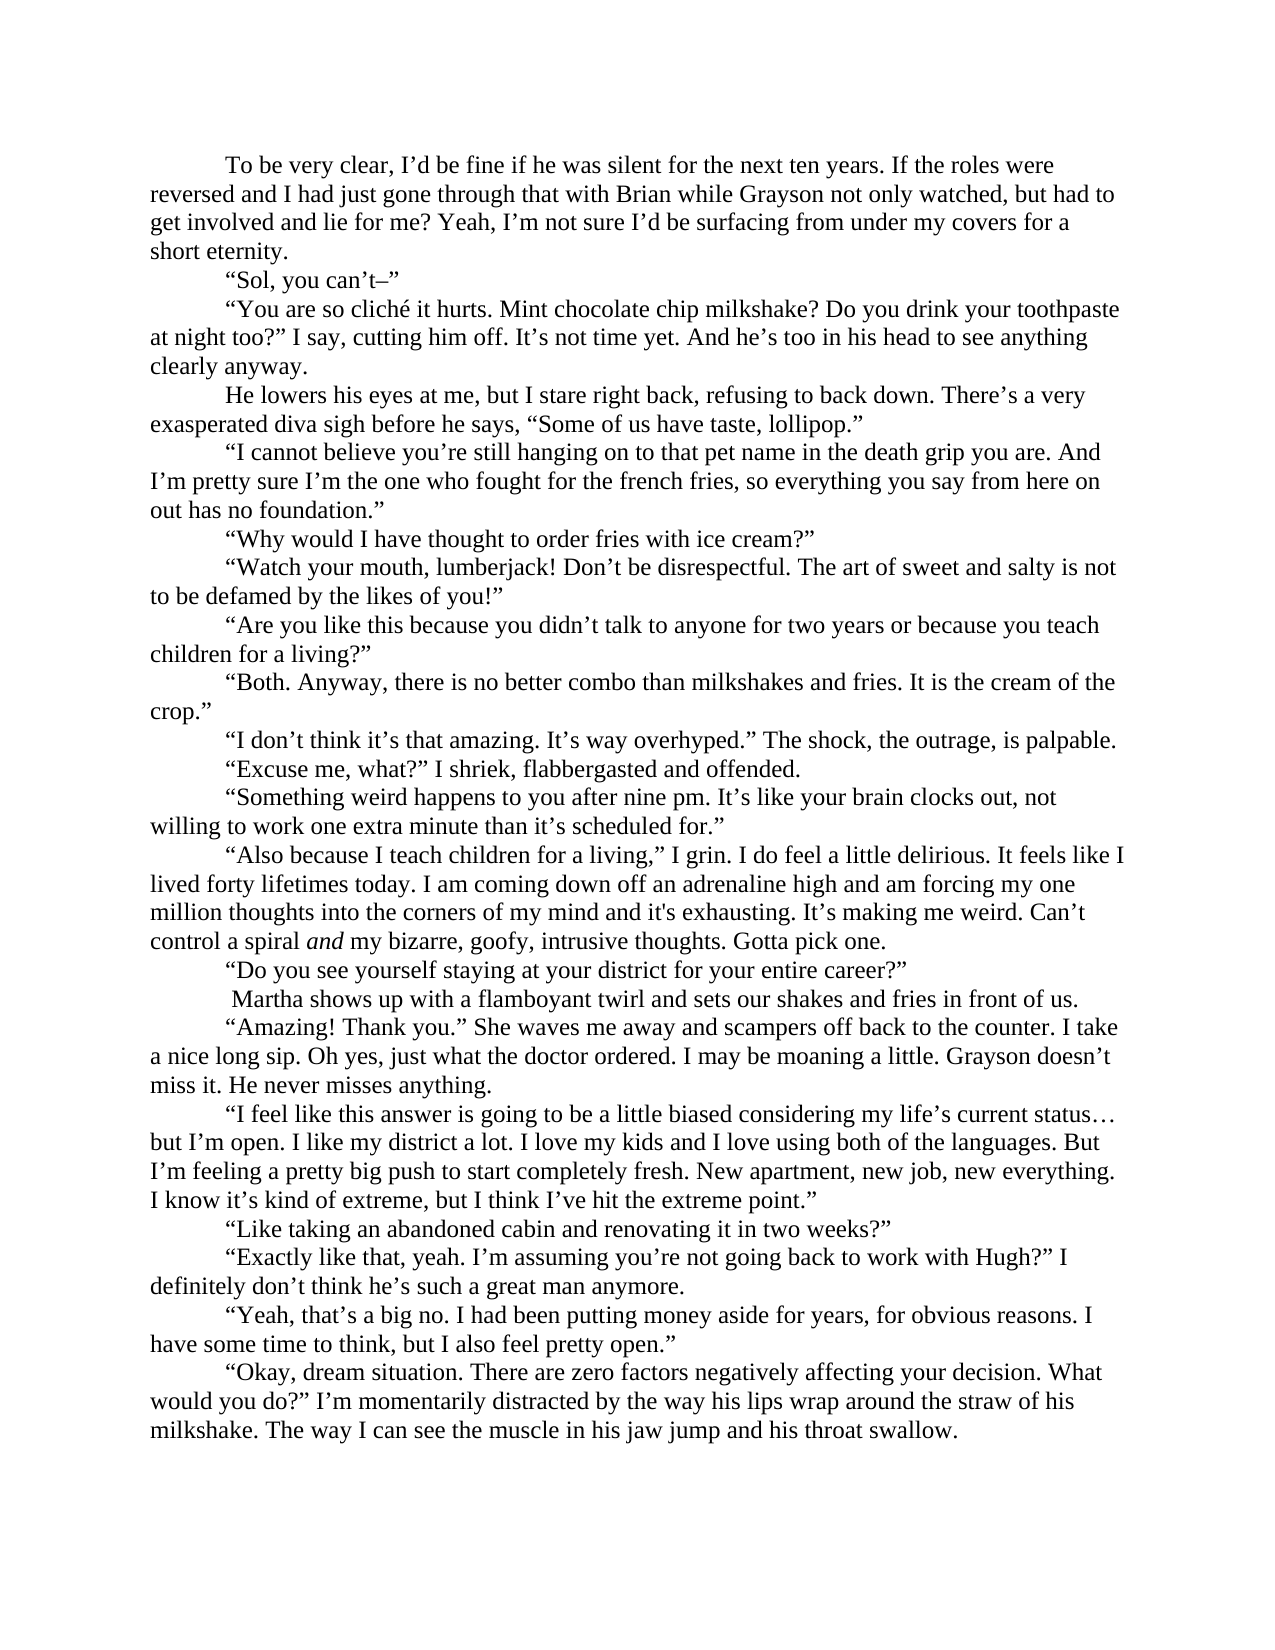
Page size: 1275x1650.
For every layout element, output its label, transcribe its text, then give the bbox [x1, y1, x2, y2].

text “Do you see yourself staying at your district for your entire career?” [150, 955, 1125, 984]
text “Exactly like that, yeah. I’m assuming you’re not going back to work with Hugh?” I definitely don’t think he’s such a great man anymore. [150, 1242, 1125, 1300]
text To be very clear, I’d be fine if he was silent for the next ten years. If the roles were reversed and I had just gone through that with Brian while Grayson not only watched, but had to get involved and lie for me? Yeah, I’m not sure I’d be surfacing from under my covers for a short eternity. [150, 150, 1125, 265]
text “Both. Anyway, there is no better combo than milkshakes and fries. It is the cream of the crop.” [150, 667, 1125, 725]
text “Amazing! Thank you.” She waves me away and scampers off back to the counter. I take a nice long sip. Oh yes, just what the doctor ordered. I may be moaning a little. Grayson doesn’t miss it. He never misses anything. [150, 1012, 1125, 1099]
text “Excuse me, what?” I shriek, flabbergasted and offended. [150, 754, 1125, 782]
text “I don’t think it’s that amazing. It’s way overhyped.” The shock, the outrage, is palpable. [150, 725, 1125, 754]
text He lowers his eyes at me, but I stare right back, refusing to back down. There’s a very exasperated diva sigh before he says, “Some of us have taste, lollipop.” [150, 380, 1125, 437]
text “Yeah, that’s a big no. I had been putting money aside for years, for obvious reasons. I have some time to think, but I also feel pretty open.” [150, 1300, 1125, 1357]
text “I cannot believe you’re still hanging on to that pet name in the death grip you are. And I’m pretty sure I’m the one who fought for the french fries, so everything you say from here on out has no foundation.” [150, 437, 1125, 524]
text “Like taking an abandoned cabin and renovating it in two weeks?” [150, 1214, 1125, 1242]
text “Watch your mouth, lumberjack! Don’t be disrespectful. The art of sweet and salty is not to be defamed by the likes of you!” [150, 552, 1125, 610]
text “I feel like this answer is going to be a little biased considering my life’s current status…but I’m open. I like my district a lot. I love my kids and I love using both of the languages. But I’m feeling a pretty big push to start completely fresh. New apartment, new job, new everything. I know it’s kind of extreme, but I think I’ve hit the extreme point.” [150, 1099, 1125, 1214]
text “Something weird happens to you after nine pm. It’s like your brain clocks out, not willing to work one extra minute than it’s scheduled for.” [150, 782, 1125, 840]
text “Sol, you can’t–” [150, 265, 1125, 294]
text Martha shows up with a flamboyant twirl and sets our shakes and fries in front of us. [150, 984, 1125, 1012]
text “You are so cliché it hurts. Mint chocolate chip milkshake? Do you drink your toothpaste at night too?” I say, cutting him off. It’s not time yet. And he’s too in his head to see anything clearly anyway. [150, 294, 1125, 380]
text “Are you like this because you didn’t talk to anyone for two years or because you teach children for a living?” [150, 610, 1125, 667]
text “Also because I teach children for a living,” I grin. I do feel a little delirious. It feels like I lived forty lifetimes today. I am coming down off an adrenaline high and am forcing my one million thoughts into the corners of my mind and it's exhausting. It’s making me weird. Can’t control a spiral and my bizarre, goofy, intrusive thoughts. Gotta pick one. [150, 840, 1125, 955]
text “Okay, dream situation. There are zero factors negatively affecting your decision. What would you do?” I’m momentarily distracted by the way his lips wrap around the straw of his milkshake. The way I can see the muscle in his jaw jump and his throat swallow. [150, 1357, 1125, 1444]
text “Why would I have thought to order fries with ice cream?” [150, 524, 1125, 552]
